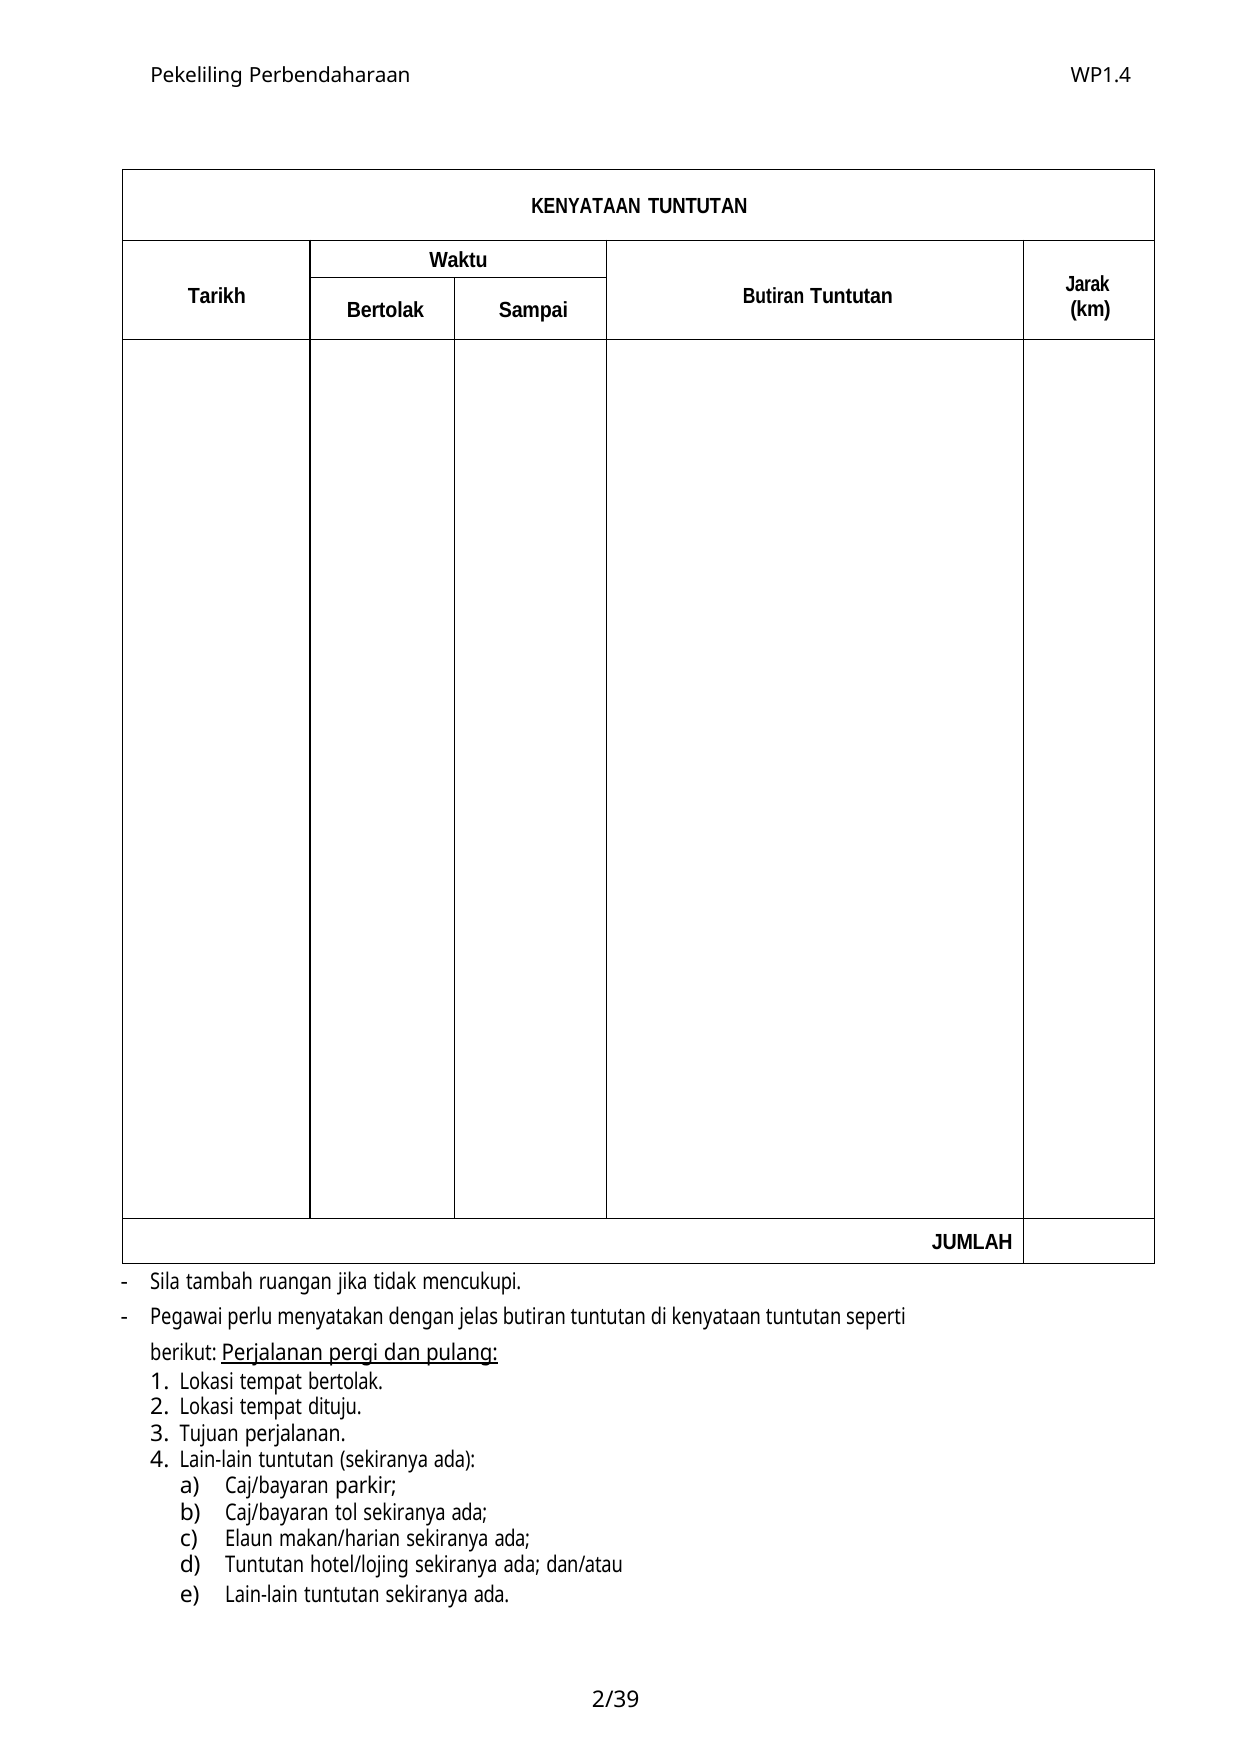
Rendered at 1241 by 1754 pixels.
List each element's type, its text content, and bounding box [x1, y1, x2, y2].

table_cell [123, 340, 309, 1217]
table_cell [455, 340, 606, 1217]
table_cell [1024, 340, 1154, 1217]
list Caj/bayaran parkir; [179, 1473, 1178, 1499]
table_cell [607, 340, 1023, 1217]
list Sila tambah ruangan jika tidak mencukupi. [120, 1264, 1178, 1296]
table_cell Waktu [311, 241, 606, 277]
table_header KENYATAAN TUNTUTAN [123, 170, 1154, 239]
list Lokasi tempat bertolak. [150, 1372, 1178, 1394]
list Caj/bayaran tol sekiranya ada; [179, 1499, 1178, 1525]
list Lain-lain tuntutan sekiranya ada. [179, 1578, 1178, 1609]
table_cell Bertolak [311, 278, 454, 339]
list Lain-lain tuntutan (sekiranya ada): [150, 1446, 1178, 1473]
list Tuntutan hotel/lojing sekiranya ada; dan/atau [179, 1551, 1178, 1578]
table_cell Jarak (km) [1024, 241, 1154, 339]
list Lokasi tempat dituju. [150, 1394, 1178, 1420]
list Elaun makan/harian sekiranya ada; [179, 1525, 1178, 1551]
table_cell [1024, 1219, 1154, 1263]
list Tujuan perjalanan. [150, 1420, 1178, 1446]
table_cell Butiran Tuntutan [607, 241, 1023, 339]
table_cell Tarikh [123, 241, 309, 339]
list Pegawai perlu menyatakan dengan jelas butiran tuntutan di kenyataan tuntutan seperti berikut: Perjalanan pergi dan pulang: [120, 1300, 938, 1367]
table_cell JUMLAH [123, 1219, 1023, 1263]
table_cell Sampai [455, 278, 606, 339]
table_cell [311, 340, 454, 1217]
